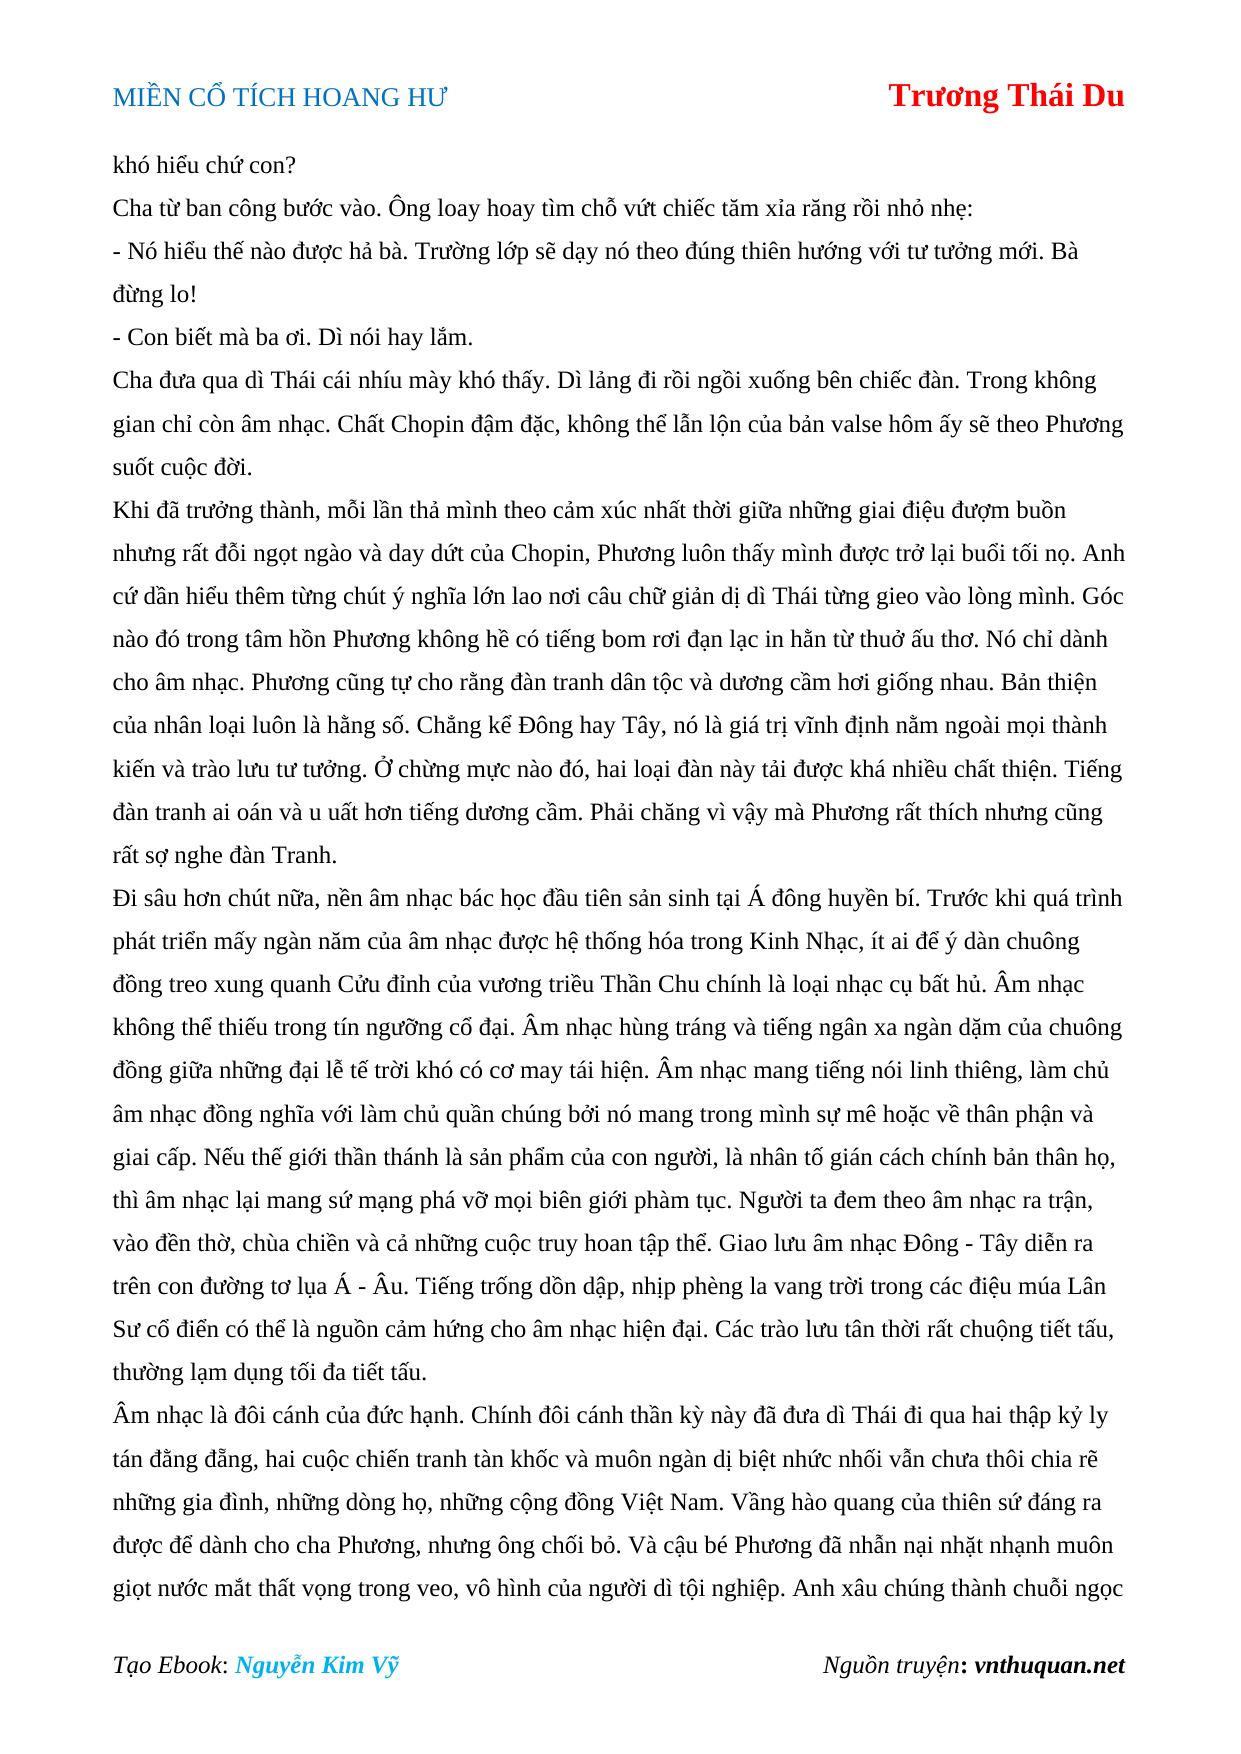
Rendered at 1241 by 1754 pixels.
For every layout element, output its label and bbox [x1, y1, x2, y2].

text [112, 150, 1128, 1602]
